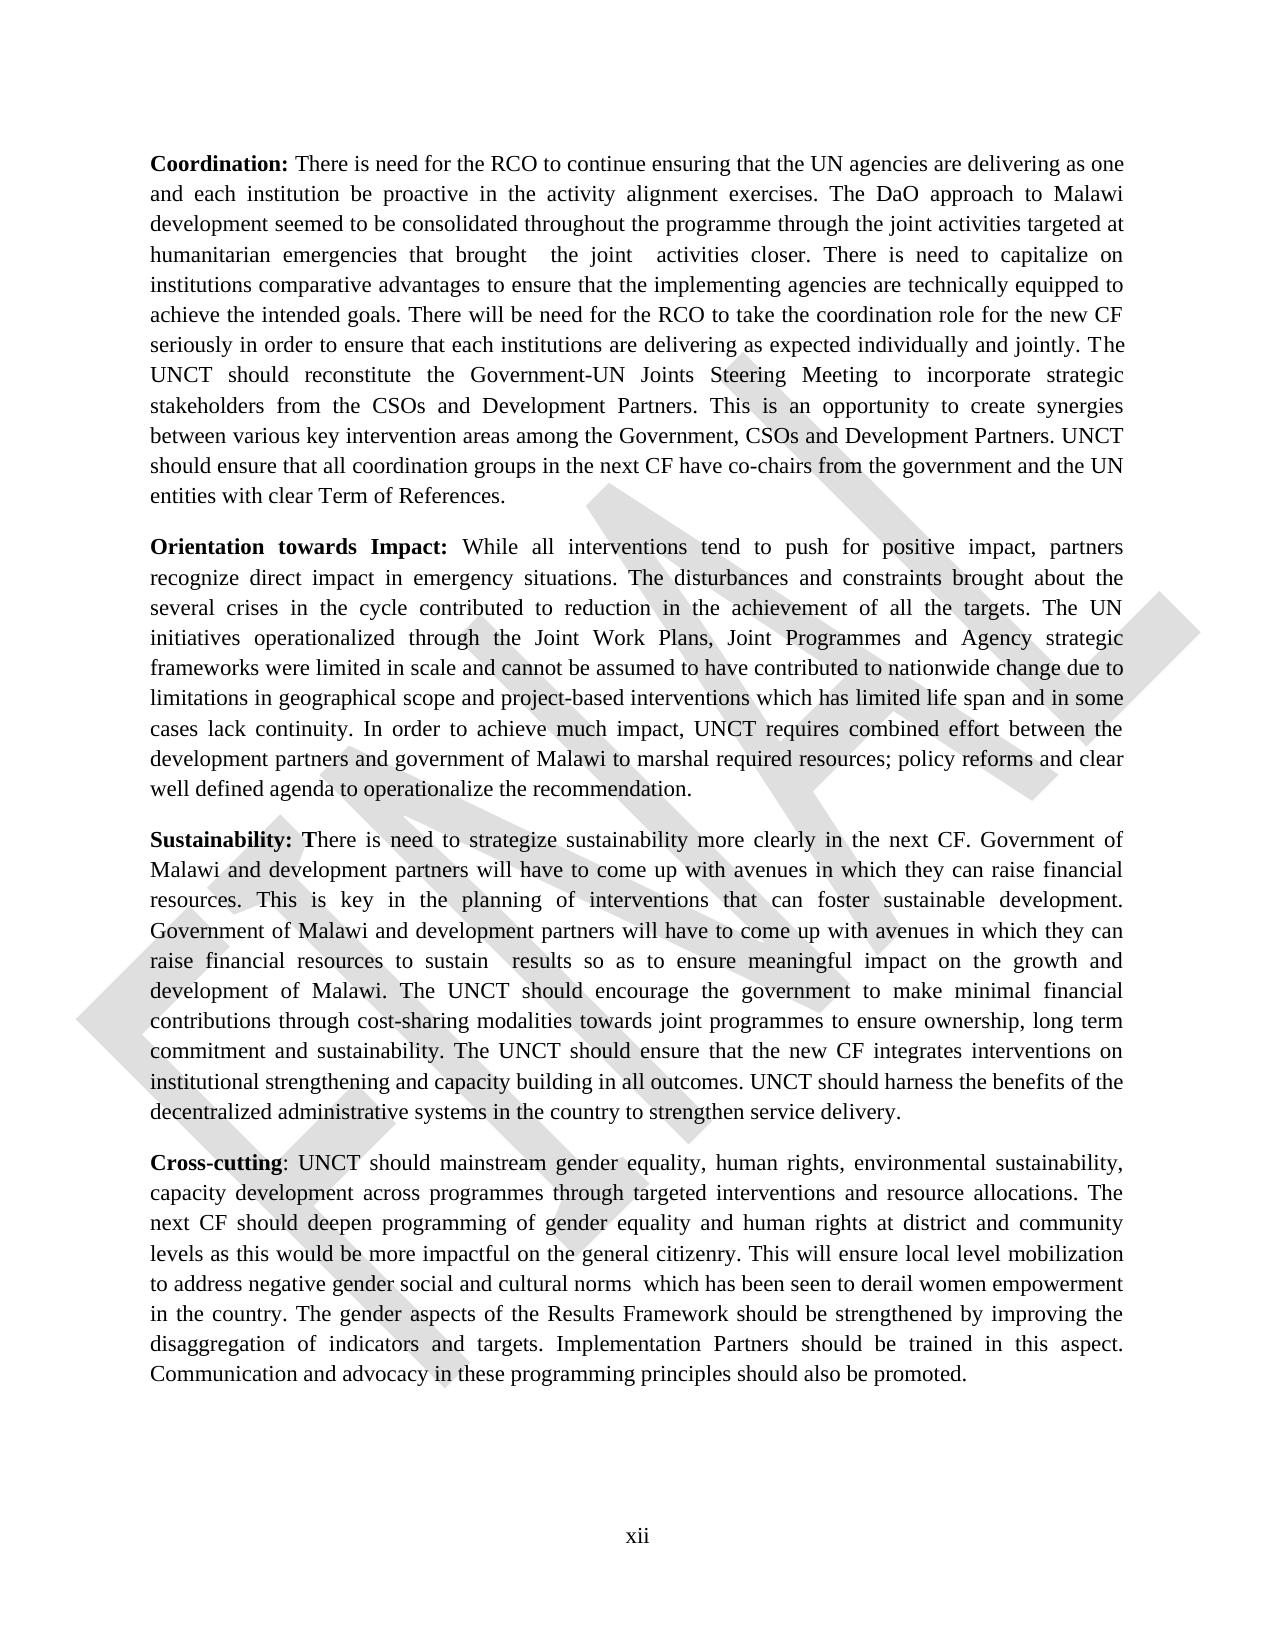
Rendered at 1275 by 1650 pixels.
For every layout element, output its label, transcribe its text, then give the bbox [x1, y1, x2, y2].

text Coordination: There is need for the RCO to continue ensuring that the UN agencies are delivering as one and each institution be proactive in the activity alignment exercises. The DaO approach to Malawi development seemed to be consolidated throughout the programme through the joint activities targeted at humanitarian emergencies that brought the joint activities closer. There is need to capitalize on institutions comparative advantages to ensure that the implementing agencies are technically equipped to achieve the intended goals. There will be need for the RCO to take the coordination role for the new CF seriously in order to ensure that each institutions are delivering as expected individually and jointly. The UNCT should reconstitute the Government-UN Joints Steering Meeting to incorporate strategic stakeholders from the CSOs and Development Partners. This is an opportunity to create synergies between various key intervention areas among the Government, CSOs and Development Partners. UNCT should ensure that all coordination groups in the next CF have co-chairs from the government and the UN entities with clear Term of References. [150, 150, 1125, 509]
text Cross-cutting: UNCT should mainstream gender equality, human rights, environmental sustainability, capacity development across programmes through targeted interventions and resource allocations. The next CF should deepen programming of gender equality and human rights at district and community levels as this would be more impactful on the general citizenry. This will ensure local level mobilization to address negative gender social and cultural norms which has been seen to derail women empowerment in the country. The gender aspects of the Results Framework should be strengthened by improving the disaggregation of indicators and targets. Implementation Partners should be trained in this aspect. Communication and advocacy in these programming principles should also be promoted. [150, 1149, 1125, 1387]
text Sustainability: There is need to strategize sustainability more clearly in the next CF. Government of Malawi and development partners will have to come up with avenues in which they can raise financial resources. This is key in the planning of interventions that can foster sustainable development. Government of Malawi and development partners will have to come up with avenues in which they can raise financial resources to sustain results so as to ensure meaningful impact on the growth and development of Malawi. The UNCT should encourage the government to make minimal financial contributions through cost-sharing modalities towards joint programmes to ensure ownership, long term commitment and sustainability. The UNCT should ensure that the new CF integrates interventions on institutional strengthening and capacity building in all outcomes. UNCT should harness the benefits of the decentralized administrative systems in the country to strengthen service delivery. [150, 826, 1125, 1124]
text Orientation towards Impact: While all interventions tend to push for positive impact, partners recognize direct impact in emergency situations. The disturbances and constraints brought about the several crises in the cycle contributed to reduction in the achievement of all the targets. The UN initiatives operationalized through the Joint Work Plans, Joint Programmes and Agency strategic frameworks were limited in scale and cannot be assumed to have contributed to nationwide change due to limitations in geographical scope and project-based interventions which has limited life span and in some cases lack continuity. In order to achieve much impact, UNCT requires combined effort between the development partners and government of Malawi to marshal required resources; policy reforms and clear well defined agenda to operationalize the recommendation. [150, 533, 1125, 801]
